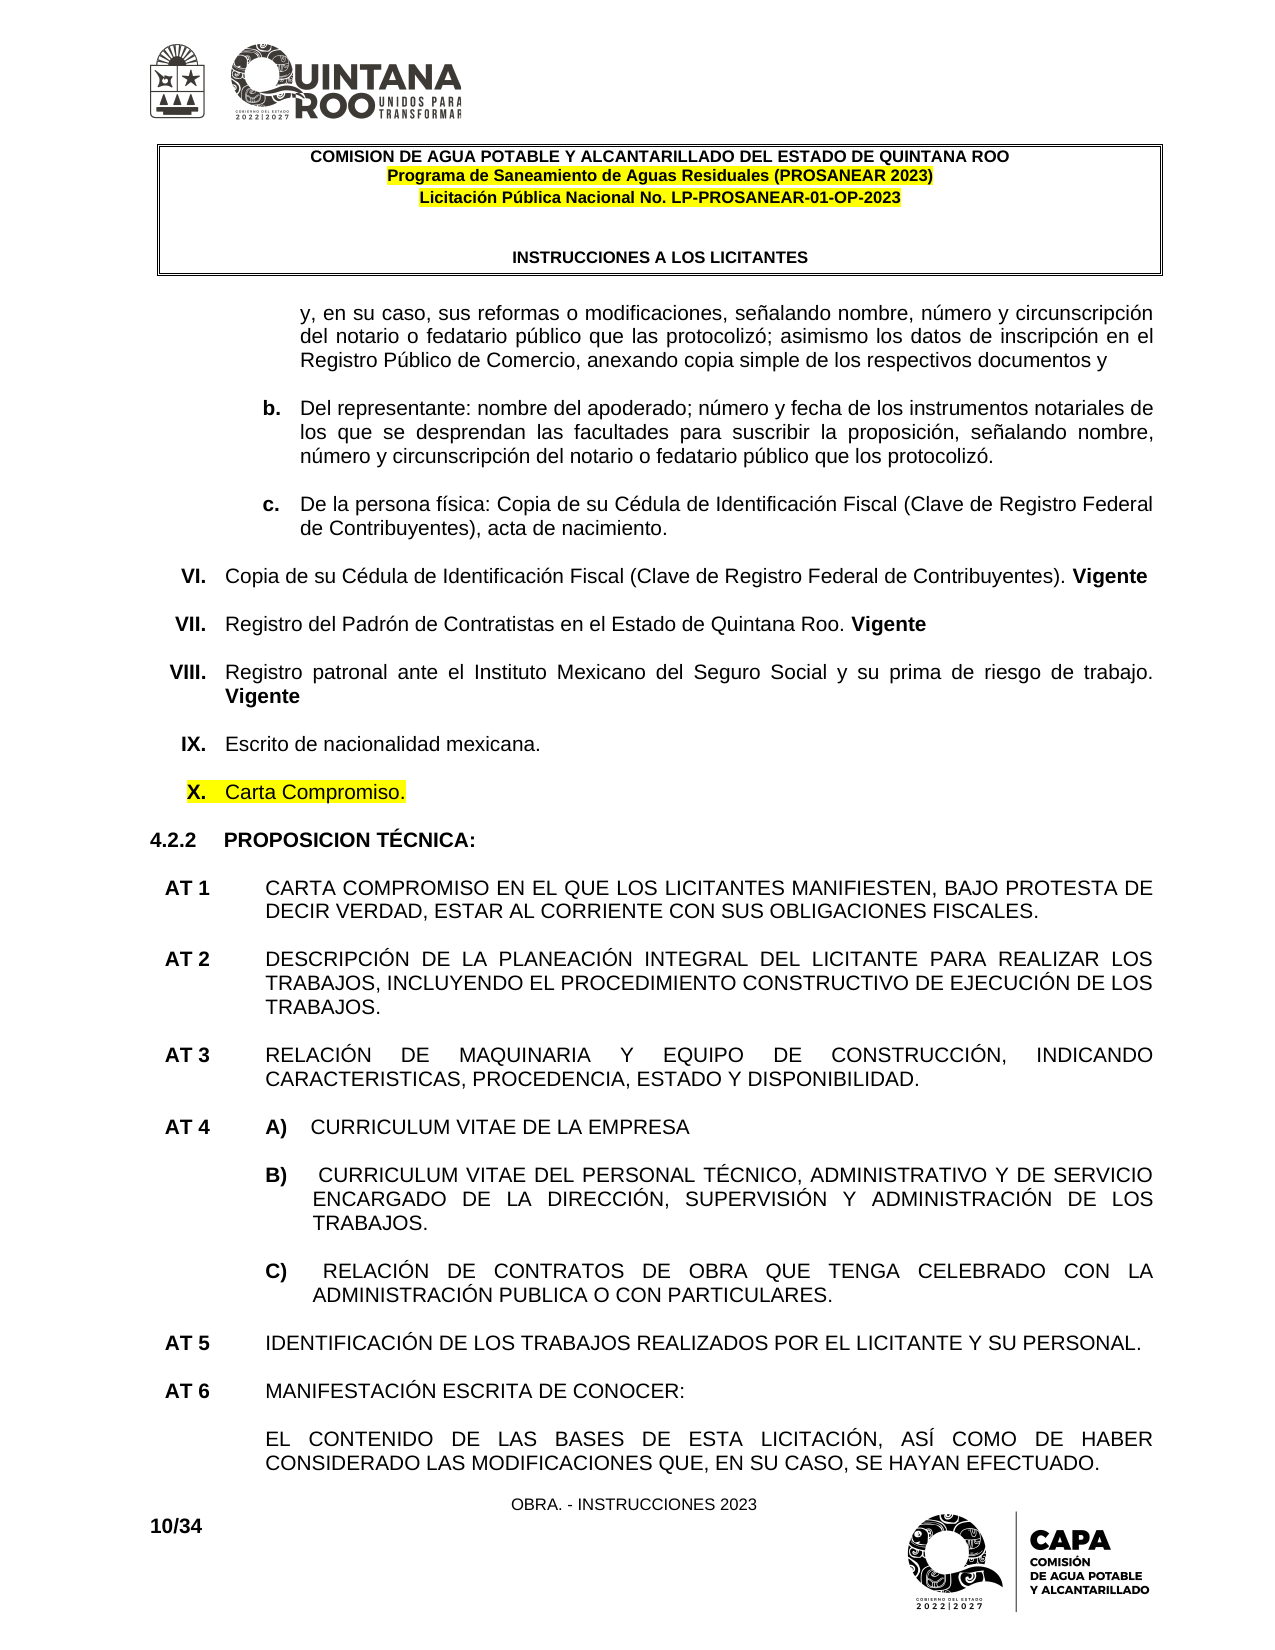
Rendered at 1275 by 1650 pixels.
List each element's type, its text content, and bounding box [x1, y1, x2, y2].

table_cell A) CURRICULUM VITAE DE LA EMPRESA B) CURRICULUM VITAE DEL PERSONAL TÉCNICO, ADMINISTRATIVO Y DE SERVICIO ENCARGADO DE LA DIRECCIÓN, SUPERVISIÓN Y ADMINISTRACIÓN DE LOS TRABAJOS. C) RELACIÓN DE CONTRATOS DE OBRA QUE TENGA CELEBRADO CON LA ADMINISTRACIÓN PUBLICA O CON PARTICULARES. [258, 1115, 1161, 1307]
list Registro patronal ante el Instituto Mexicano del Seguro Social y su prima de riesgo de trabajo. Vigente [206, 660, 1155, 708]
table_cell DESCRIPCIÓN DE LA PLANEACIÓN INTEGRAL DEL LICITANTE PARA REALIZAR LOS TRABAJOS, INCLUYENDO EL PROCEDIMIENTO CONSTRUCTIVO DE EJECUCIÓN DE LOS TRABAJOS. [258, 947, 1161, 1019]
table_cell AT 6 [157, 1379, 258, 1474]
table_cell AT 3 [157, 1019, 258, 1115]
list Registro del Padrón de Contratistas en el Estado de Quintana Roo. Vigente [206, 612, 1155, 636]
list Copia de su Cédula de Identificación Fiscal (Clave de Registro Federal de Contribuyentes). Vigente [206, 564, 1155, 588]
list Escrito de nacionalidad mexicana. [206, 732, 1155, 756]
table_cell IDENTIFICACIÓN DE LOS TRABAJOS REALIZADOS POR EL LICITANTE Y SU PERSONAL. [258, 1307, 1161, 1378]
table_cell AT 5 [157, 1307, 258, 1378]
picture [886, 1482, 1165, 1640]
table_header CARTA COMPROMISO EN EL QUE LOS LICITANTES MANIFIESTEN, BAJO PROTESTA DE DECIR VERDAD, ESTAR AL CORRIENTE CON SUS OBLIGACIONES FISCALES. [258, 875, 1161, 947]
text 4.2.2 PROPOSICION TÉCNICA: [150, 827, 1155, 851]
table_cell AT 4 [157, 1115, 258, 1307]
picture [150, 44, 462, 120]
list Del representante: nombre del apoderado; número y fecha de los instrumentos notariales de los que se desprendan las facultades para suscribir la proposición, señalando nombre, número y circunscripción del notario o fedatario público que los protocolizó. [262, 396, 1155, 468]
table_cell RELACIÓN DE MAQUINARIA Y EQUIPO DE CONSTRUCCIÓN, INDICANDO CARACTERISTICAS, PROCEDENCIA, ESTADO Y DISPONIBILIDAD. [258, 1019, 1161, 1115]
table_header AT 1 [157, 875, 258, 947]
list De la persona física: Copia de su Cédula de Identificación Fiscal (Clave de Registro Federal de Contribuyentes), acta de nacimiento. [262, 492, 1155, 540]
table_cell AT 2 [157, 947, 258, 1019]
list Carta Compromiso. [206, 779, 1155, 803]
